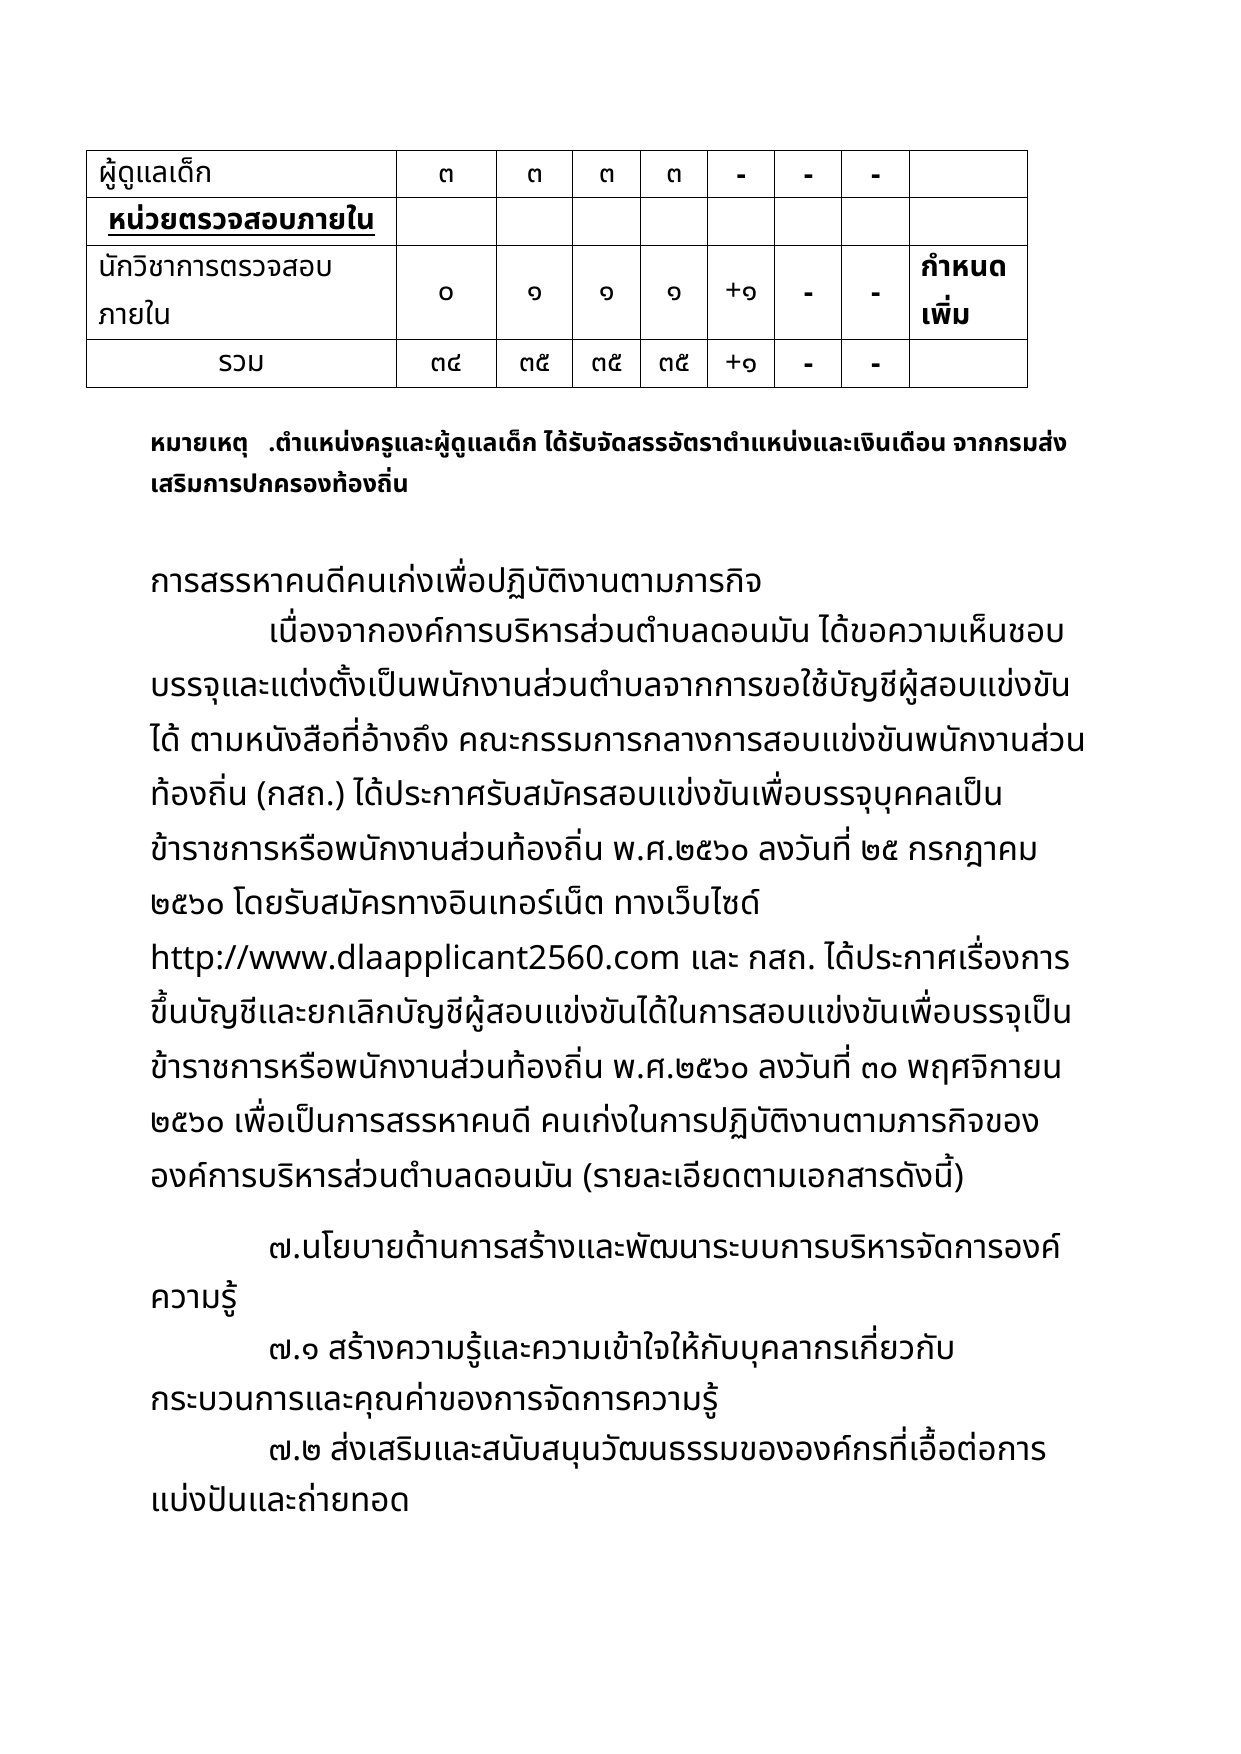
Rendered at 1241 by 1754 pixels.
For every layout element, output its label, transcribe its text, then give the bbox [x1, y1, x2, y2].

table_cell - [708, 151, 774, 197]
text การสรรหาคนดีคนเก่งเพื่อปฏิบัติงานตามภารกิจ [150, 557, 1090, 607]
table_cell ๓ [573, 151, 640, 197]
table_cell [497, 198, 572, 244]
table_cell - [842, 246, 909, 339]
table_cell ๓ [497, 151, 572, 197]
table_cell [775, 198, 841, 244]
table_cell รวม [87, 340, 396, 387]
table_cell ๐ [397, 246, 496, 339]
table_cell นักวิชาการตรวจสอบภายใน [87, 246, 396, 339]
table_cell กำหนดเพิ่ม [910, 246, 1027, 339]
table_cell +๑ [708, 246, 774, 339]
table_cell ๓๔ [397, 340, 496, 387]
table_cell [910, 340, 1027, 387]
table_cell [708, 198, 774, 244]
table_cell [910, 151, 1027, 197]
table_cell ๑ [641, 246, 707, 339]
table_cell - [775, 340, 841, 387]
text หมายเหตุ .ตำแหน่งครูและผู้ดูแลเด็ก ได้รับจัดสรรอัตราตำแหน่งและเงินเดือน จากกรมส่งเสริมการปกครองท้องถิ่น [150, 424, 1090, 503]
table_cell ๑ [573, 246, 640, 339]
table_cell ๓๕ [641, 340, 707, 387]
text ๗.๒ ส่งเสริมและสนับสนุนวัฒนธรรมขององค์กรที่เอื้อต่อการแบ่งปันและถ่ายทอด [150, 1425, 1090, 1526]
table_cell [641, 198, 707, 244]
table_cell - [775, 151, 841, 197]
table_cell ๓ [641, 151, 707, 197]
table_cell [397, 198, 496, 244]
table_cell ผู้ดูแลเด็ก [87, 151, 396, 197]
table_cell หน่วยตรวจสอบภายใน [87, 198, 396, 244]
table_cell [910, 198, 1027, 244]
table_cell - [842, 340, 909, 387]
table_cell - [775, 246, 841, 339]
text ๗.นโยบายด้านการสร้างและพัฒนาระบบการบริหารจัดการองค์ความรู้ [150, 1223, 1090, 1324]
table_cell - [842, 151, 909, 197]
table_cell ๓๕ [573, 340, 640, 387]
table_cell +๑ [708, 340, 774, 387]
text ๗.๑ สร้างความรู้และความเข้าใจให้กับบุคลากรเกี่ยวกับกระบวนการและคุณค่าของการจัดการความรู้ [150, 1324, 1090, 1425]
table_cell [573, 198, 640, 244]
table_cell [842, 198, 909, 244]
table_cell ๓ [397, 151, 496, 197]
table_cell ๓๕ [497, 340, 572, 387]
table_cell ๑ [497, 246, 572, 339]
text เนื่องจากองค์การบริหารส่วนตำบลดอนมัน ได้ขอความเห็นชอบบรรจุและแต่งตั้งเป็นพนักงานส่วนตำบลจากการขอใช้บัญชีผู้สอบแข่งขันได้ ตามหนังสือที่อ้างถึง คณะกรรมการกลางการสอบแข่งขันพนักงานส่วนท้องถิ่น (กสถ.) ได้ประกาศรับสมัครสอบแข่งขันเพื่อบรรจุบุคคลเป็นข้าราชการหรือพนักงานส่วนท้องถิ่น พ.ศ.๒๕๖๐ ลงวันที่ ๒๕ กรกฎาคม ๒๕๖๐ โดยรับสมัครทางอินเทอร์เน็ต ทางเว็บไซด์ http://www.dlaapplicant2560.com และ กสถ. ได้ประกาศเรื่องการขึ้นบัญชีและยกเลิกบัญชีผู้สอบแข่งขันได้ในการสอบแข่งขันเพื่อบรรจุเป็นข้าราชการหรือพนักงานส่วนท้องถิ่น พ.ศ.๒๕๖๐ ลงวันที่ ๓๐ พฤศจิกายน ๒๕๖๐ เพื่อเป็นการสรรหาคนดี คนเก่งในการปฏิบัติงานตามภารกิจขององค์การบริหารส่วนตำบลดอนมัน (รายละเอียดตามเอกสารดังนี้) [150, 607, 1090, 1202]
